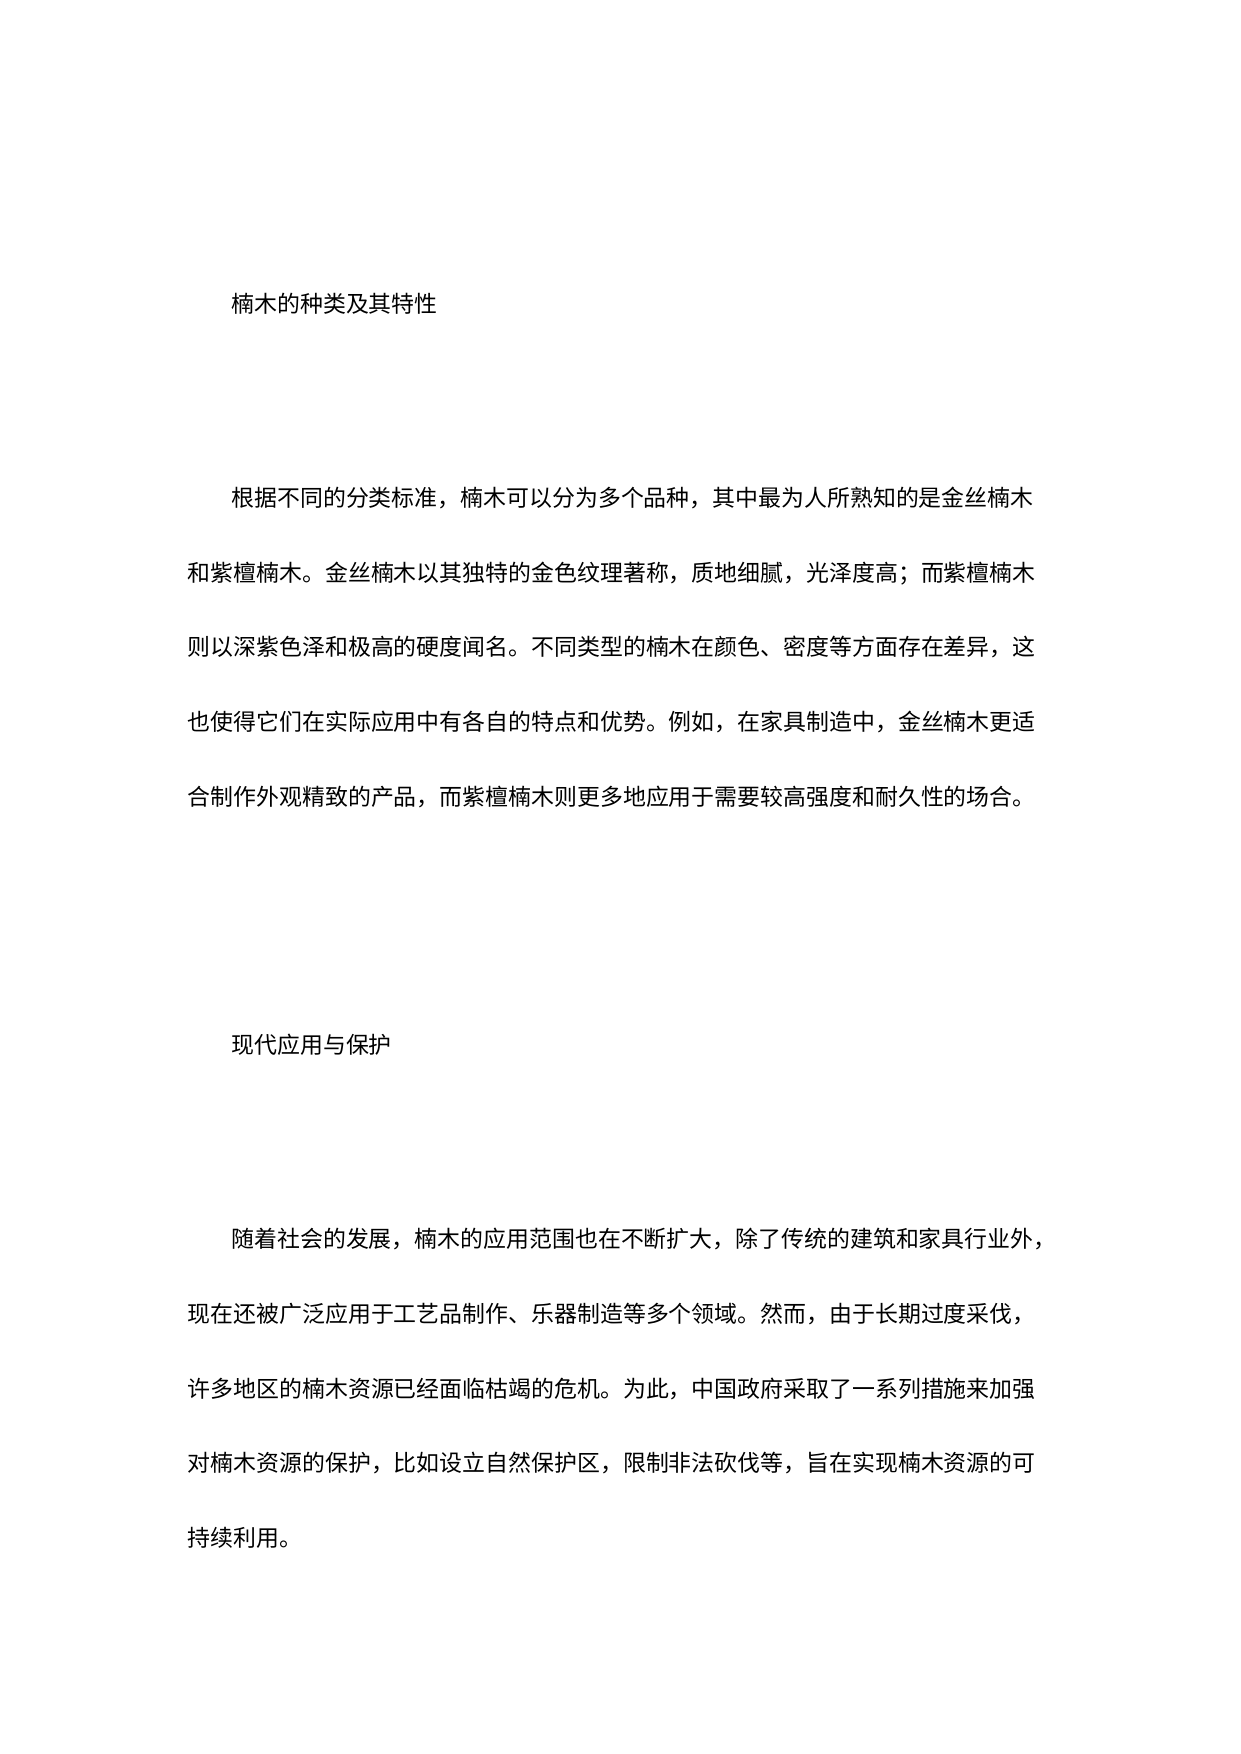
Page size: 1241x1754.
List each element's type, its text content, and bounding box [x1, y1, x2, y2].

text 现代应用与保护 [187, 1011, 1053, 1076]
text 随着社会的发展，楠木的应用范围也在不断扩大，除了传统的建筑和家具行业外，现在还被广泛应用于工艺品制作、乐器制造等多个领域。然而，由于长期过度采伐，许多地区的楠木资源已经面临枯竭的危机。为此，中国政府采取了一系列措施来加强对楠木资源的保护，比如设立自然保护区，限制非法砍伐等，旨在实现楠木资源的可持续利用。 [187, 1205, 1053, 1569]
text 根据不同的分类标准，楠木可以分为多个品种，其中最为人所熟知的是金丝楠木和紫檀楠木。金丝楠木以其独特的金色纹理著称，质地细腻，光泽度高；而紫檀楠木则以深紫色泽和极高的硬度闻名。不同类型的楠木在颜色、密度等方面存在差异，这也使得它们在实际应用中有各自的特点和优势。例如，在家具制造中，金丝楠木更适合制作外观精致的产品，而紫檀楠木则更多地应用于需要较高强度和耐久性的场合。 [187, 464, 1053, 828]
text 楠木的种类及其特性 [187, 270, 1053, 335]
